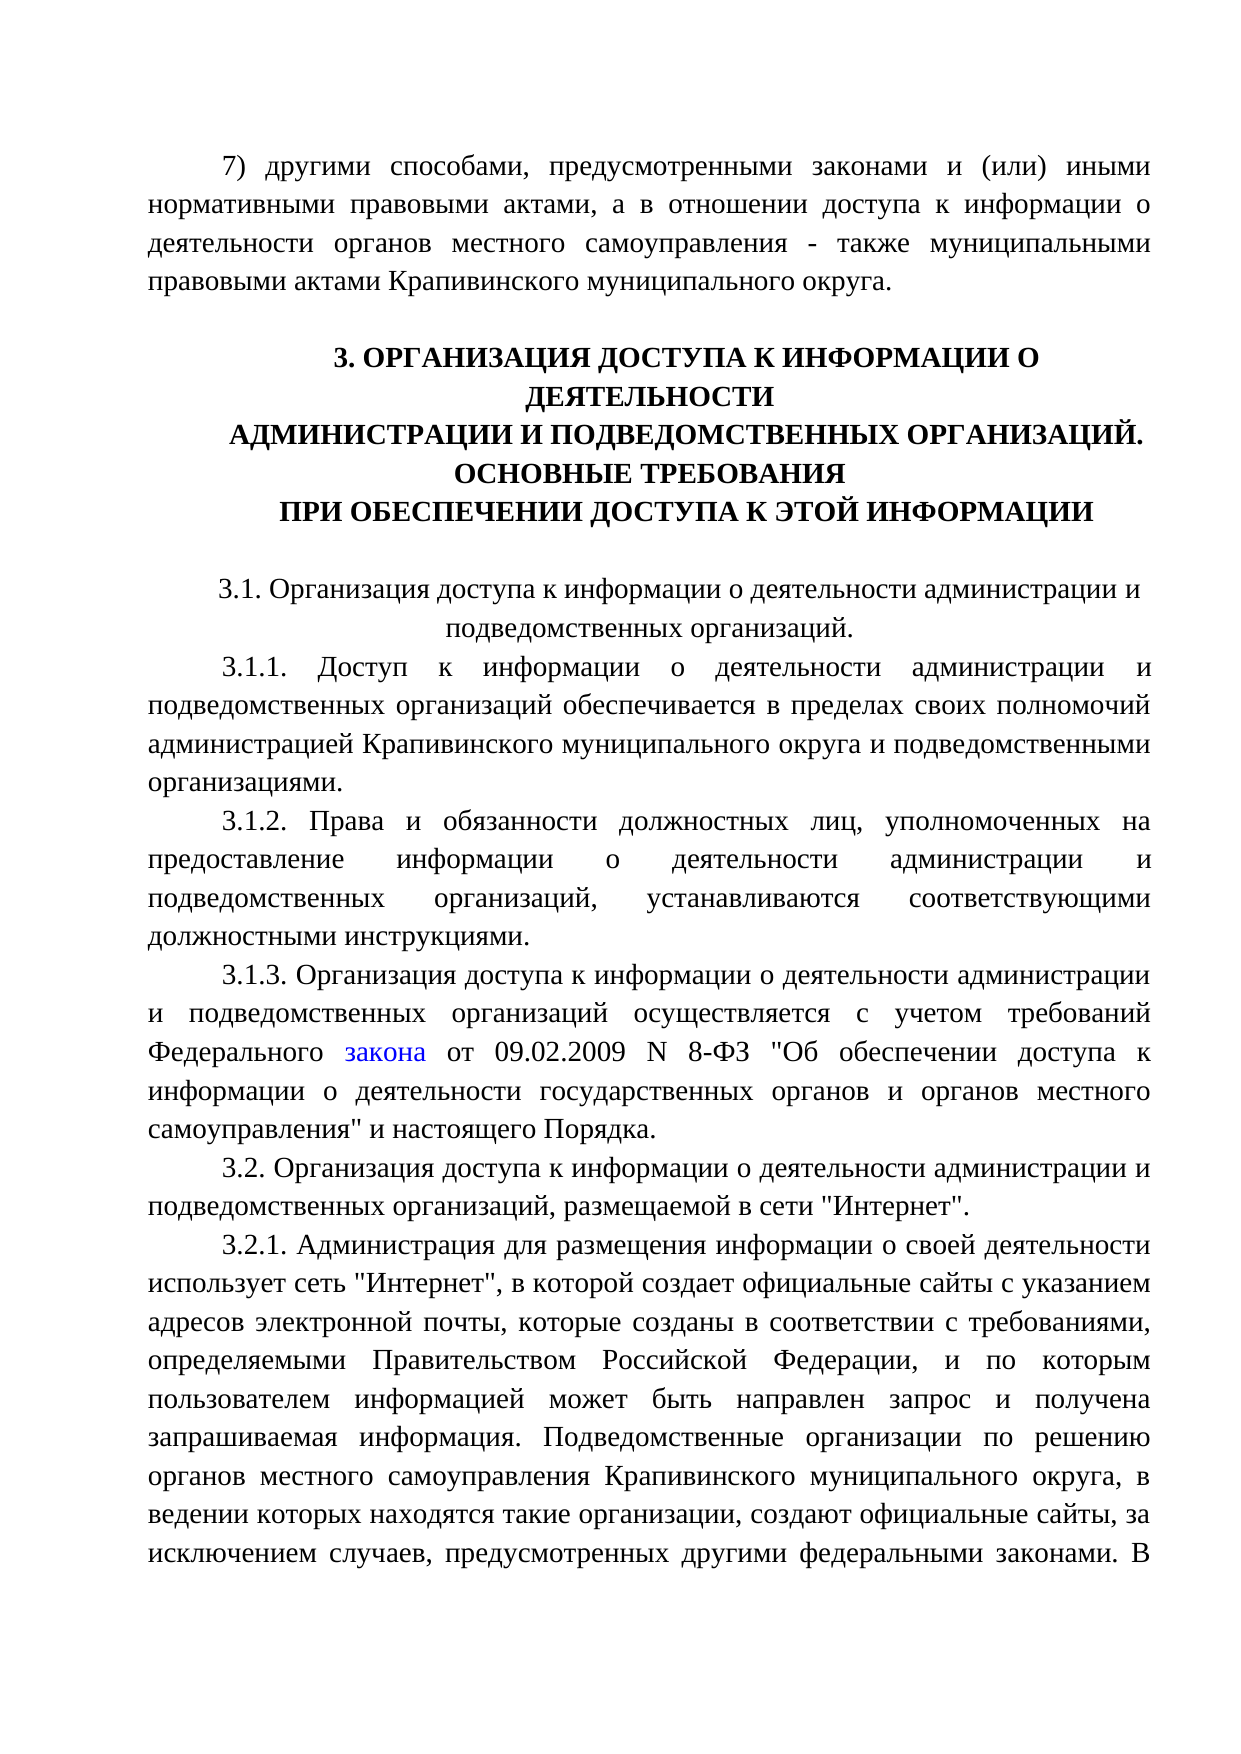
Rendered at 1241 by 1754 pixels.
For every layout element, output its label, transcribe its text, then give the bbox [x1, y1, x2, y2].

text ПРИ ОБЕСПЕЧЕНИИ ДОСТУПА К ЭТОЙ ИНФОРМАЦИИ [148, 494, 1152, 528]
text 3.2. Организация доступа к информации о деятельности администрации и подведомственных организаций, размещаемой в сети "Интернет". [148, 1150, 1152, 1222]
text АДМИНИСТРАЦИИ И ПОДВЕДОМСТВЕННЫХ ОРГАНИЗАЦИЙ. ОСНОВНЫЕ ТРЕБОВАНИЯ [148, 417, 1152, 489]
text 7) другими способами, предусмотренными законами и (или) иными нормативными правовыми актами, а в отношении доступа к информации о деятельности органов местного самоуправления - также муниципальными правовыми актами Крапивинского муниципального округа. [148, 148, 1152, 297]
text 3.1.3. Организация доступа к информации о деятельности администрации и подведомственных организаций осуществляется с учетом требований Федерального закона от 09.02.2009 N 8-ФЗ "Об обеспечении доступа к информации о деятельности государственных органов и органов местного самоуправления" и настоящего Порядка. [148, 957, 1152, 1145]
text 3. ОРГАНИЗАЦИЯ ДОСТУПА К ИНФОРМАЦИИ О ДЕЯТЕЛЬНОСТИ [148, 340, 1152, 412]
text 3.1.1. Доступ к информации о деятельности администрации и подведомственных организаций обеспечивается в пределах своих полномочий администрацией Крапивинского муниципального округа и подведомственными организациями. [148, 649, 1152, 798]
text 3.1.2. Права и обязанности должностных лиц, уполномоченных на предоставление информации о деятельности администрации и подведомственных организаций, устанавливаются соответствующими должностными инструкциями. [148, 803, 1152, 952]
text 3.1. Организация доступа к информации о деятельности администрации и подведомственных организаций. [148, 572, 1152, 644]
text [148, 1227, 1152, 1569]
